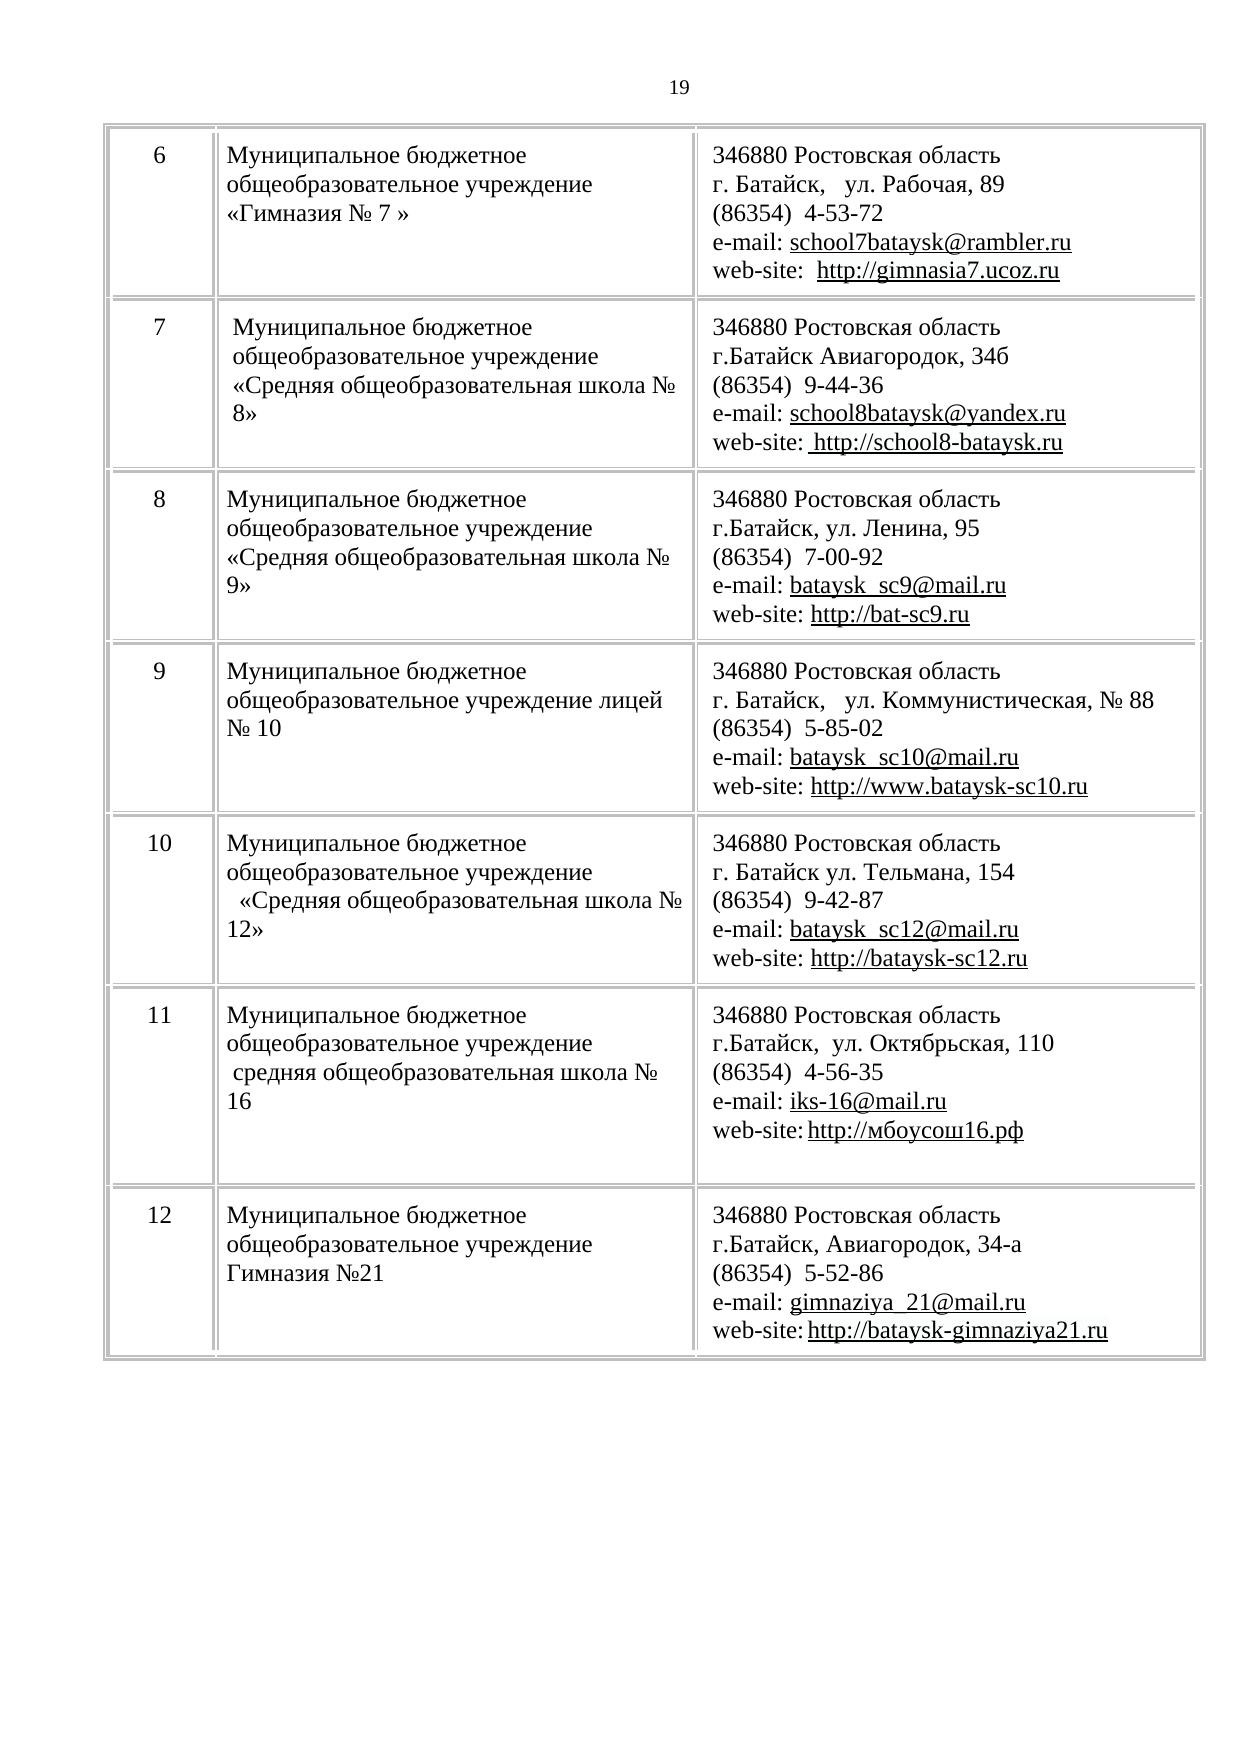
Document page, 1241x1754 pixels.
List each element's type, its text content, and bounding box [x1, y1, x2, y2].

table_cell 346880 Ростовская область г. Батайск, ул. Рабочая, 89 (86354) 4-53-72 e-mail: school7bataysk@rambler.ru web-site: http://gimnasia7.ucoz.ru [695, 125, 1203, 295]
table_cell 346880 Ростовская область г.Батайск, Авиагородок, 34-а (86354) 5-52-86 e-mail: gimnaziya_21@mail.ru web-site: http://bataysk-gimnaziya21.ru [695, 1183, 1203, 1355]
table_cell 12 [106, 1183, 215, 1355]
table_cell 346880 Ростовская область г.Батайск Авиагородок, 34б (86354) 9-44-36 e-mail: school8bataysk@yandex.ru web-site: http://school8-bataysk.ru [695, 295, 1203, 467]
table_cell Муниципальное бюджетное общеобразовательное учреждение «Средняя общеобразовательная школа № 9» [219, 473, 692, 639]
table_cell 7 [106, 295, 215, 467]
table_cell 10 [106, 811, 215, 982]
table_cell Муниципальное бюджетное общеобразовательное учреждение Гимназия №21 [215, 1183, 695, 1355]
table_cell Муниципальное бюджетное общеобразовательное учреждение «Гимназия № 7 » [215, 125, 695, 295]
table_cell 6 [110, 129, 215, 295]
table_cell 346880 Ростовская область г.Батайск, ул. Октябрьская, 110 (86354) 4-56-35 e-mail: iks-16@mail.ru web-site: http://мбоусош16.рф [695, 983, 1203, 1183]
table_cell 9 [106, 639, 215, 811]
table_cell 8 [106, 467, 215, 639]
table_cell 11 [106, 983, 215, 1183]
table_cell Муниципальное бюджетное общеобразовательное учреждение лицей № 10 [219, 645, 692, 811]
table_cell Муниципальное бюджетное общеобразовательное учреждение «Средняя общеобразовательная школа № 8» [219, 301, 692, 467]
table_cell 346880 Ростовская область г. Батайск, ул. Коммунистическая, № 88 (86354) 5-85-02 e-mail: bataysk_sc10@mail.ru web-site: http://www.bataysk-sc10.ru [695, 639, 1203, 811]
table_cell 346880 Ростовская область г. Батайск ул. Тельмана, 154 (86354) 9-42-87 e-mail: bataysk_sc12@mail.ru web-site: http://bataysk-sc12.ru [695, 811, 1203, 982]
table_cell 346880 Ростовская область г.Батайск, ул. Ленина, 95 (86354) 7-00-92 e-mail: bataysk_sc9@mail.ru web-site: http://bat-sc9.ru [695, 467, 1203, 639]
table_cell Муниципальное бюджетное общеобразовательное учреждение «Средняя общеобразовательная школа № 12» [219, 817, 692, 982]
table_cell Муниципальное бюджетное общеобразовательное учреждение средняя общеобразовательная школа № 16 [219, 989, 692, 1183]
